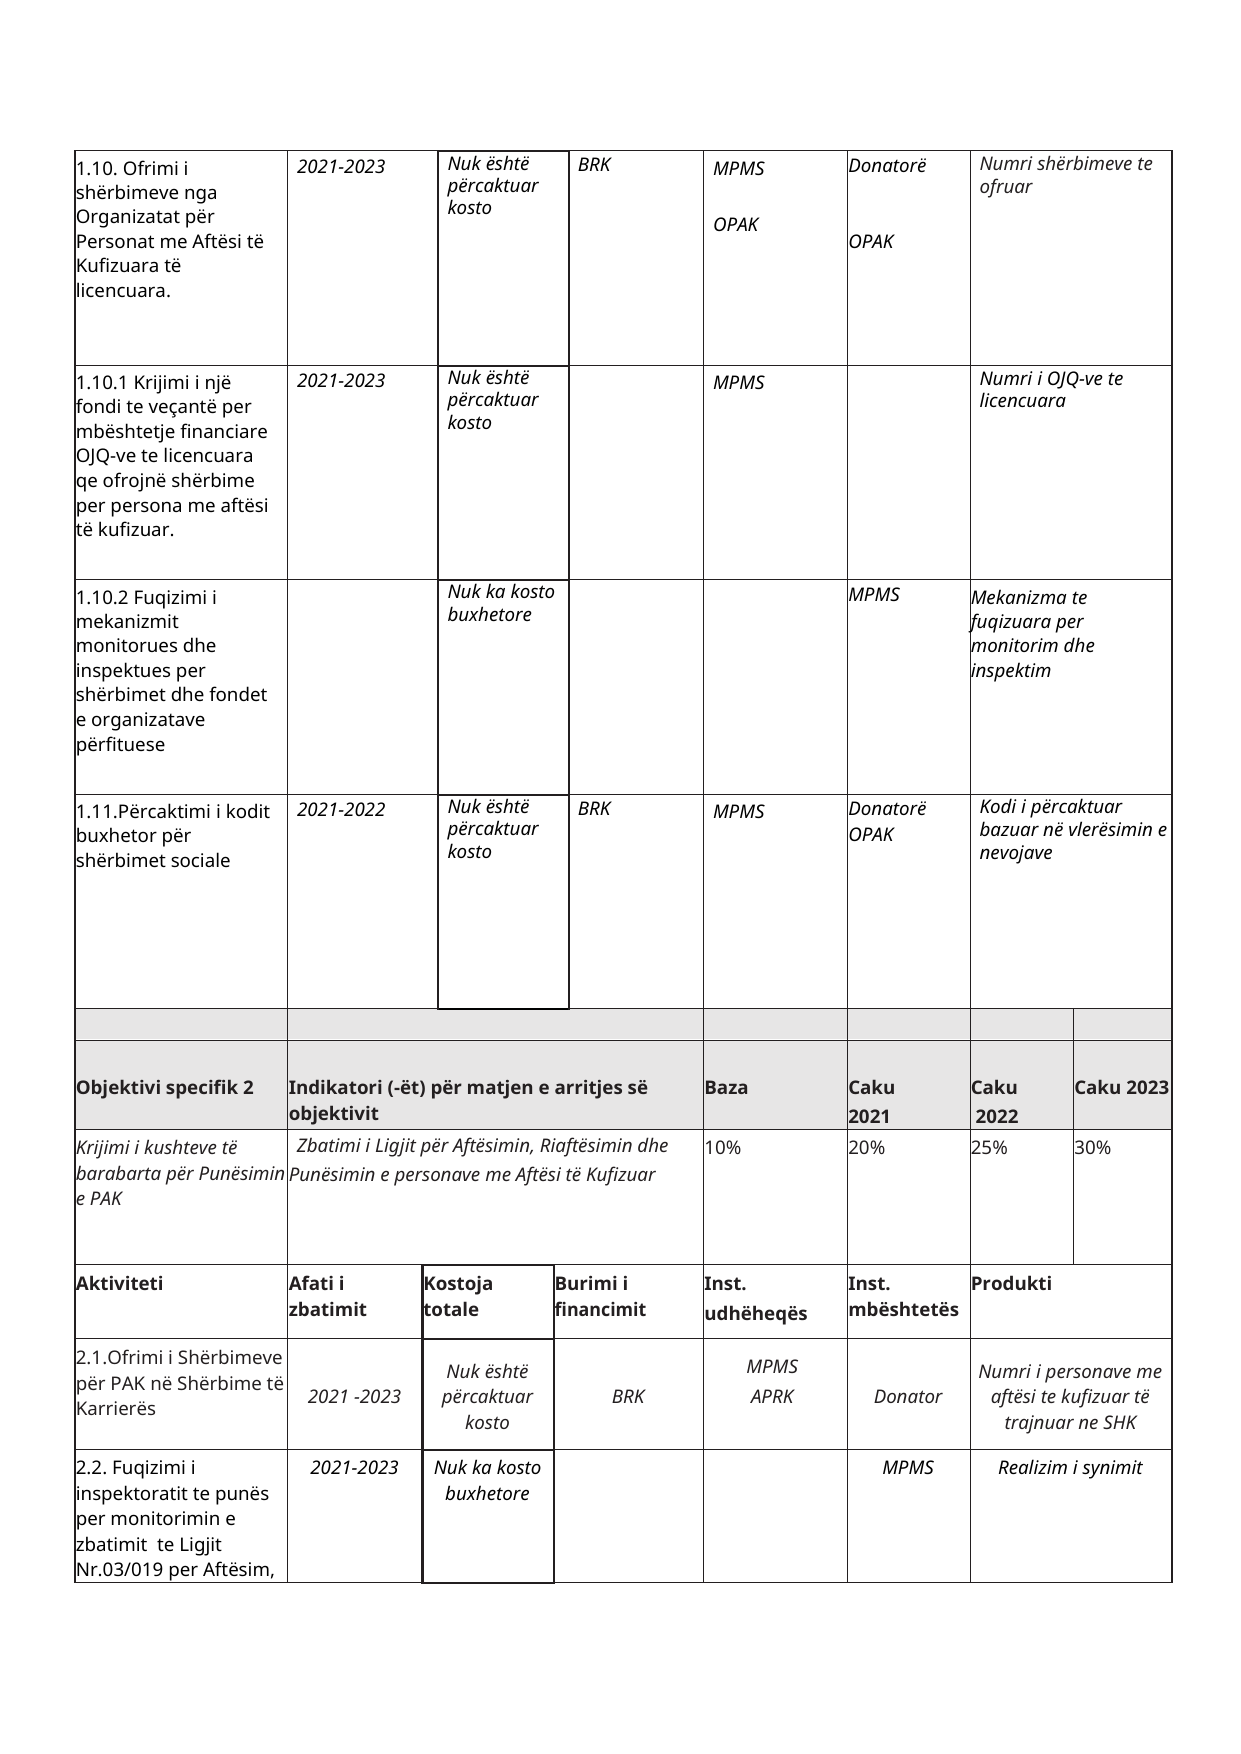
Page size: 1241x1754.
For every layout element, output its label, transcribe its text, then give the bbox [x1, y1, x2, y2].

table_cell Krijimi i kushteve të barabarta për Punësimin e PAK [76, 1130, 287, 1264]
table_cell Produkti [971, 1265, 1171, 1338]
table_cell Donator [848, 1339, 970, 1448]
table_cell [704, 1009, 847, 1039]
table_cell Zbatimi i Ligjit për Aftësimin, Riaftësimin dhe Punësimin e personave me Aftësi të Kufizuar [288, 1130, 703, 1264]
table_cell Afati i zbatimit [288, 1265, 421, 1338]
table_cell 2021-2022 [288, 795, 437, 1008]
table_cell [704, 580, 847, 793]
table_cell [555, 1450, 703, 1582]
table_cell [76, 1009, 287, 1039]
table_cell 20% [848, 1130, 970, 1264]
table_cell Kostoja totale [424, 1266, 553, 1338]
table_cell Nuk është përcaktuar kosto [424, 1340, 553, 1448]
table_cell 2021-2023 [288, 151, 437, 364]
table_cell Burimi i financimit [555, 1265, 703, 1338]
table_cell 1.11.Përcaktimi i kodit buxhetor për shërbimet sociale [76, 795, 287, 1008]
table_cell BRK [570, 151, 703, 364]
table_cell [288, 1009, 703, 1039]
table_cell [288, 580, 437, 793]
table_cell Numri i OJQ-ve te licencuara [971, 366, 1171, 579]
table_cell 1.10.2 Fuqizimi i mekanizmit monitorues dhe inspektues per shërbimet dhe fondet e organizatave përfituese [76, 580, 287, 793]
table_cell MPMS APRK [704, 1339, 847, 1448]
table_cell Nuk është përcaktuar kosto [439, 152, 568, 364]
table_cell Inst. udhëheqës [704, 1265, 847, 1338]
table_cell 30% [1074, 1130, 1171, 1264]
table_cell Aktiviteti [76, 1265, 287, 1338]
table_cell Donatorë OPAK [848, 151, 970, 364]
table_cell Caku 2021 [848, 1041, 970, 1129]
table_cell MPMS [848, 580, 970, 793]
table_cell [1074, 1009, 1171, 1039]
table_cell MPMS [704, 795, 847, 1008]
table_cell Indikatori (-ët) për matjen e arritjes së objektivit [288, 1041, 703, 1129]
table_cell Nuk është përcaktuar kosto [439, 796, 568, 1008]
table_cell Nuk është përcaktuar kosto [439, 367, 568, 579]
table_cell Caku 2022 [971, 1041, 1073, 1129]
table_cell Nuk ka kosto buxhetore [439, 581, 568, 793]
table_cell 25% [971, 1130, 1073, 1264]
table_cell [424, 1451, 553, 1582]
table_cell [570, 366, 703, 579]
table_cell MPMS [848, 1450, 970, 1582]
table_cell BRK [555, 1339, 703, 1448]
table_cell [971, 1009, 1073, 1039]
table_cell [704, 1450, 847, 1582]
table_cell 2021 -2023 [288, 1339, 421, 1448]
table_cell BRK [570, 795, 703, 1008]
table_cell Numri shërbimeve te ofruar [971, 151, 1171, 364]
table_cell Donatorë OPAK [848, 795, 970, 1008]
table_cell 2021-2023 [288, 366, 437, 579]
table_cell 1.10.1 Krijimi i një fondi te veçantë per mbështetje financiare OJQ-ve te licencuara qe ofrojnë shërbime per persona me aftësi të kufizuar. [76, 366, 287, 579]
table_cell [848, 366, 970, 579]
table_cell Baza [704, 1041, 847, 1129]
table_cell 2.1.Ofrimi i Shërbimeve për PAK në Shërbime të Karrierës [76, 1339, 287, 1448]
table_cell [848, 1009, 970, 1039]
table_cell Realizim i synimit [971, 1450, 1171, 1582]
table_cell Numri i personave me aftësi te kufizuar të trajnuar ne SHK [971, 1339, 1171, 1448]
table_cell Mekanizma te fuqizuara per monitorim dhe inspektim [971, 580, 1171, 793]
table_cell 10% [704, 1130, 847, 1264]
table_cell 1.10. Ofrimi i shërbimeve nga Organizatat për Personat me Aftësi të Kufizuara të licencuara. [76, 151, 287, 364]
table_cell 2021-2023 [288, 1450, 421, 1582]
table_cell Objektivi specifik 2 [76, 1041, 287, 1129]
table_cell Kodi i përcaktuar bazuar në vlerësimin e nevojave [971, 795, 1171, 1008]
table_cell [570, 580, 703, 793]
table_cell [76, 1450, 287, 1582]
table_cell Inst. mbështetës [848, 1265, 970, 1338]
table_cell MPMS [704, 366, 847, 579]
table_cell MPMS OPAK [704, 151, 847, 364]
table_cell Caku 2023 [1074, 1041, 1171, 1129]
